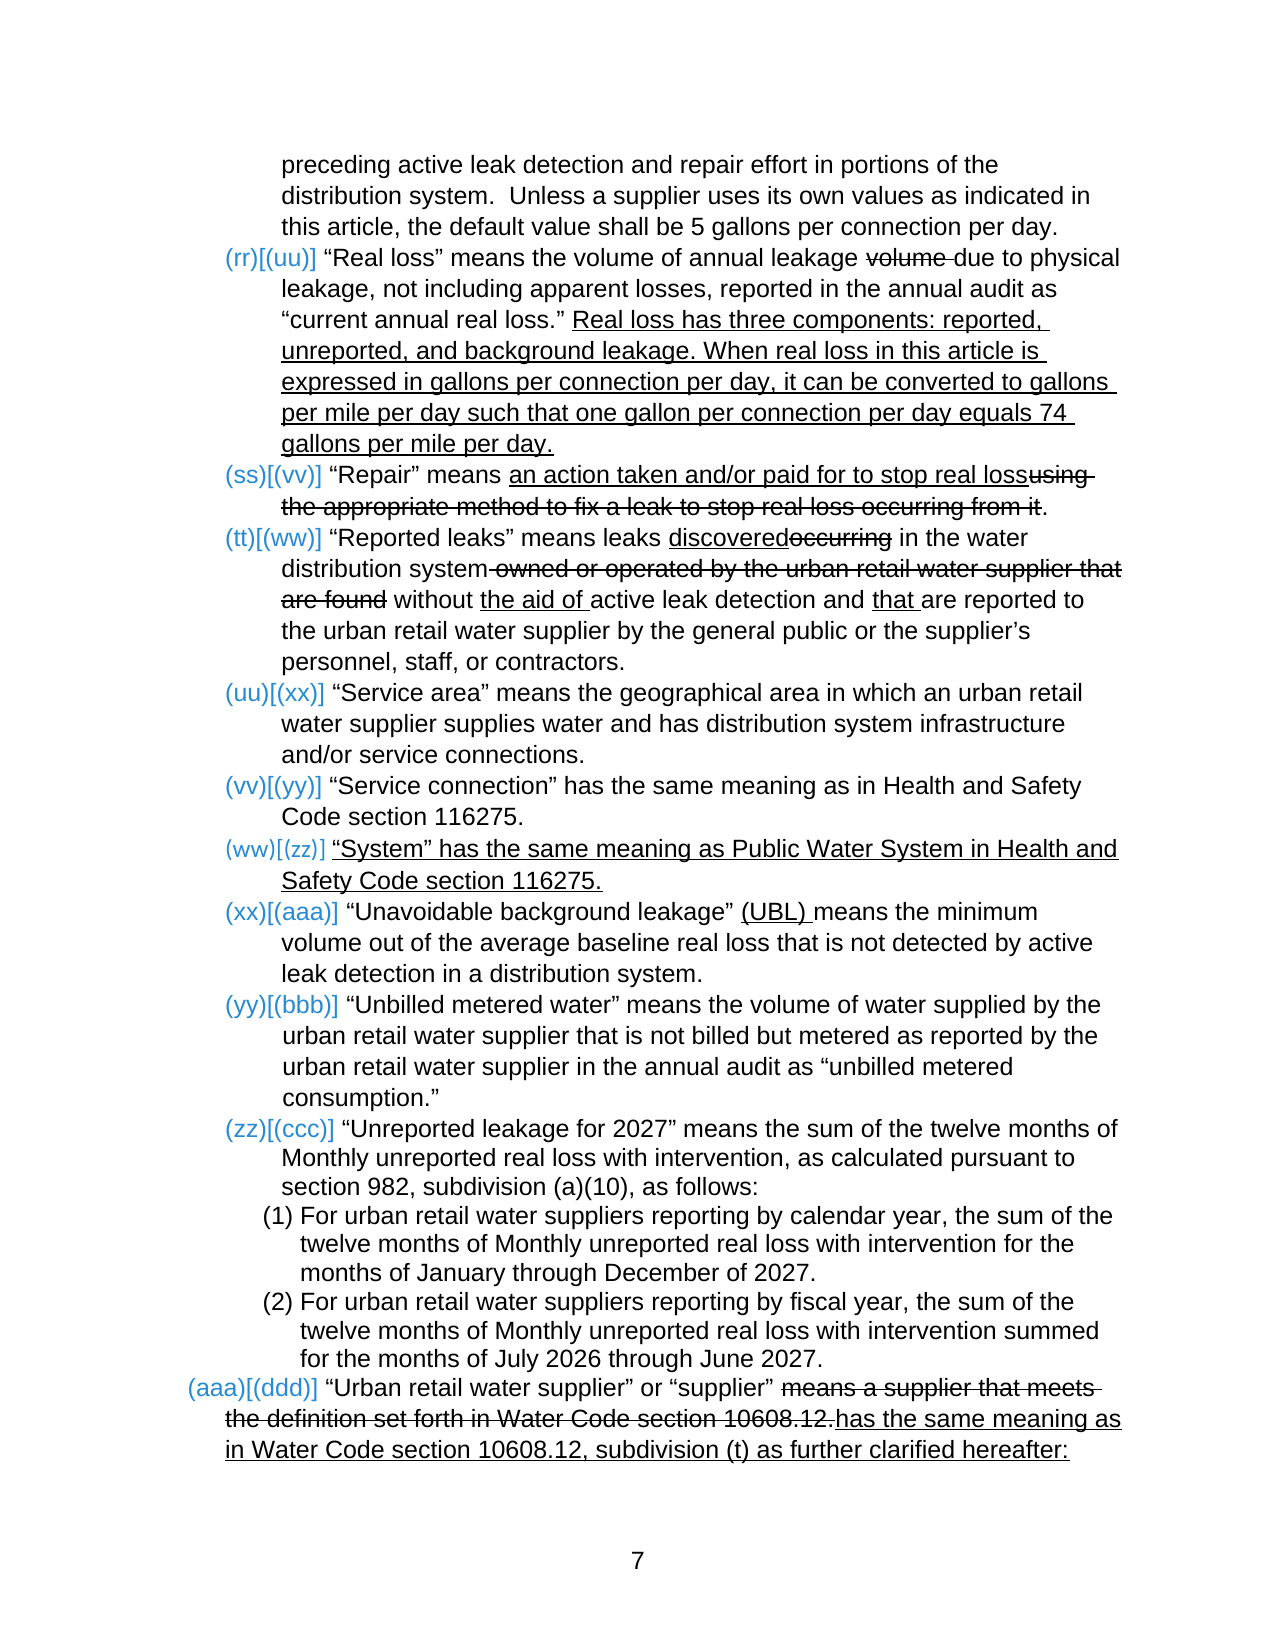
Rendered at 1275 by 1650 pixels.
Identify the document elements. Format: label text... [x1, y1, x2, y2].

list “Unbilled metered water” means the volume of water supplied by the urban retail water supplier that is not billed but metered as reported by the urban retail water supplier in the annual audit as “unbilled metered consumption.” [225, 990, 1125, 1112]
text (1) For urban retail water suppliers reporting by calendar year, the sum of the twelve months of Monthly unreported real loss with intervention for the months of January through December of 2027. [262, 1201, 1125, 1287]
list “System” has the same meaning as Public Water System in Health and Safety Code section 116275. [225, 833, 1125, 894]
list “Repair” means an action taken and/or paid for to stop real lossusing the appropriate method to fix a leak to stop real loss occurring from it. [225, 460, 1125, 520]
list “Reported leaks” means leaks discoveredoccurring in the water distribution system owned or operated by the urban retail water supplier that are found without the aid of active leak detection and that are reported to the urban retail water supplier by the general public or the supplier’s personnel, staff, or contractors. [225, 522, 1125, 675]
list “Unreported leakage for 2027” means the sum of the twelve months of Monthly unreported real loss with intervention, as calculated pursuant to section 982, subdivision (a)(10), as follows: [225, 1114, 1125, 1201]
list “Service area” means the geographical area in which an urban retail water supplier supplies water and has distribution system infrastructure and/or service connections. [225, 678, 1125, 768]
list “Real loss” means the volume of annual leakage volume due to physical leakage, not including apparent losses, reported in the annual audit as “current annual real loss.” Real loss has three components: reported, unreported, and background leakage. When real loss in this article is expressed in gallons per connection per day, it can be converted to gallons per mile per day such that one gallon per connection per day equals 74 gallons per mile per day. [225, 243, 1125, 458]
list “Urban retail water supplier” or “supplier” means a supplier that meets the definition set forth in Water Code section 10608.12.has the same meaning as in Water Code section 10608.12, subdivision (t) as further clarified hereafter: [187, 1373, 1125, 1464]
list “Service connection” has the same meaning as in Health and Safety Code section 116275. [225, 771, 1125, 831]
text (2) For urban retail water suppliers reporting by fiscal year, the sum of the twelve months of Monthly unreported real loss with intervention summed for the months of July 2026 through June 2027. [262, 1287, 1125, 1373]
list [225, 150, 1125, 241]
list “Unavoidable background leakage” (UBL) means the minimum volume out of the average baseline real loss that is not detected by active leak detection in a distribution system. [225, 897, 1125, 988]
